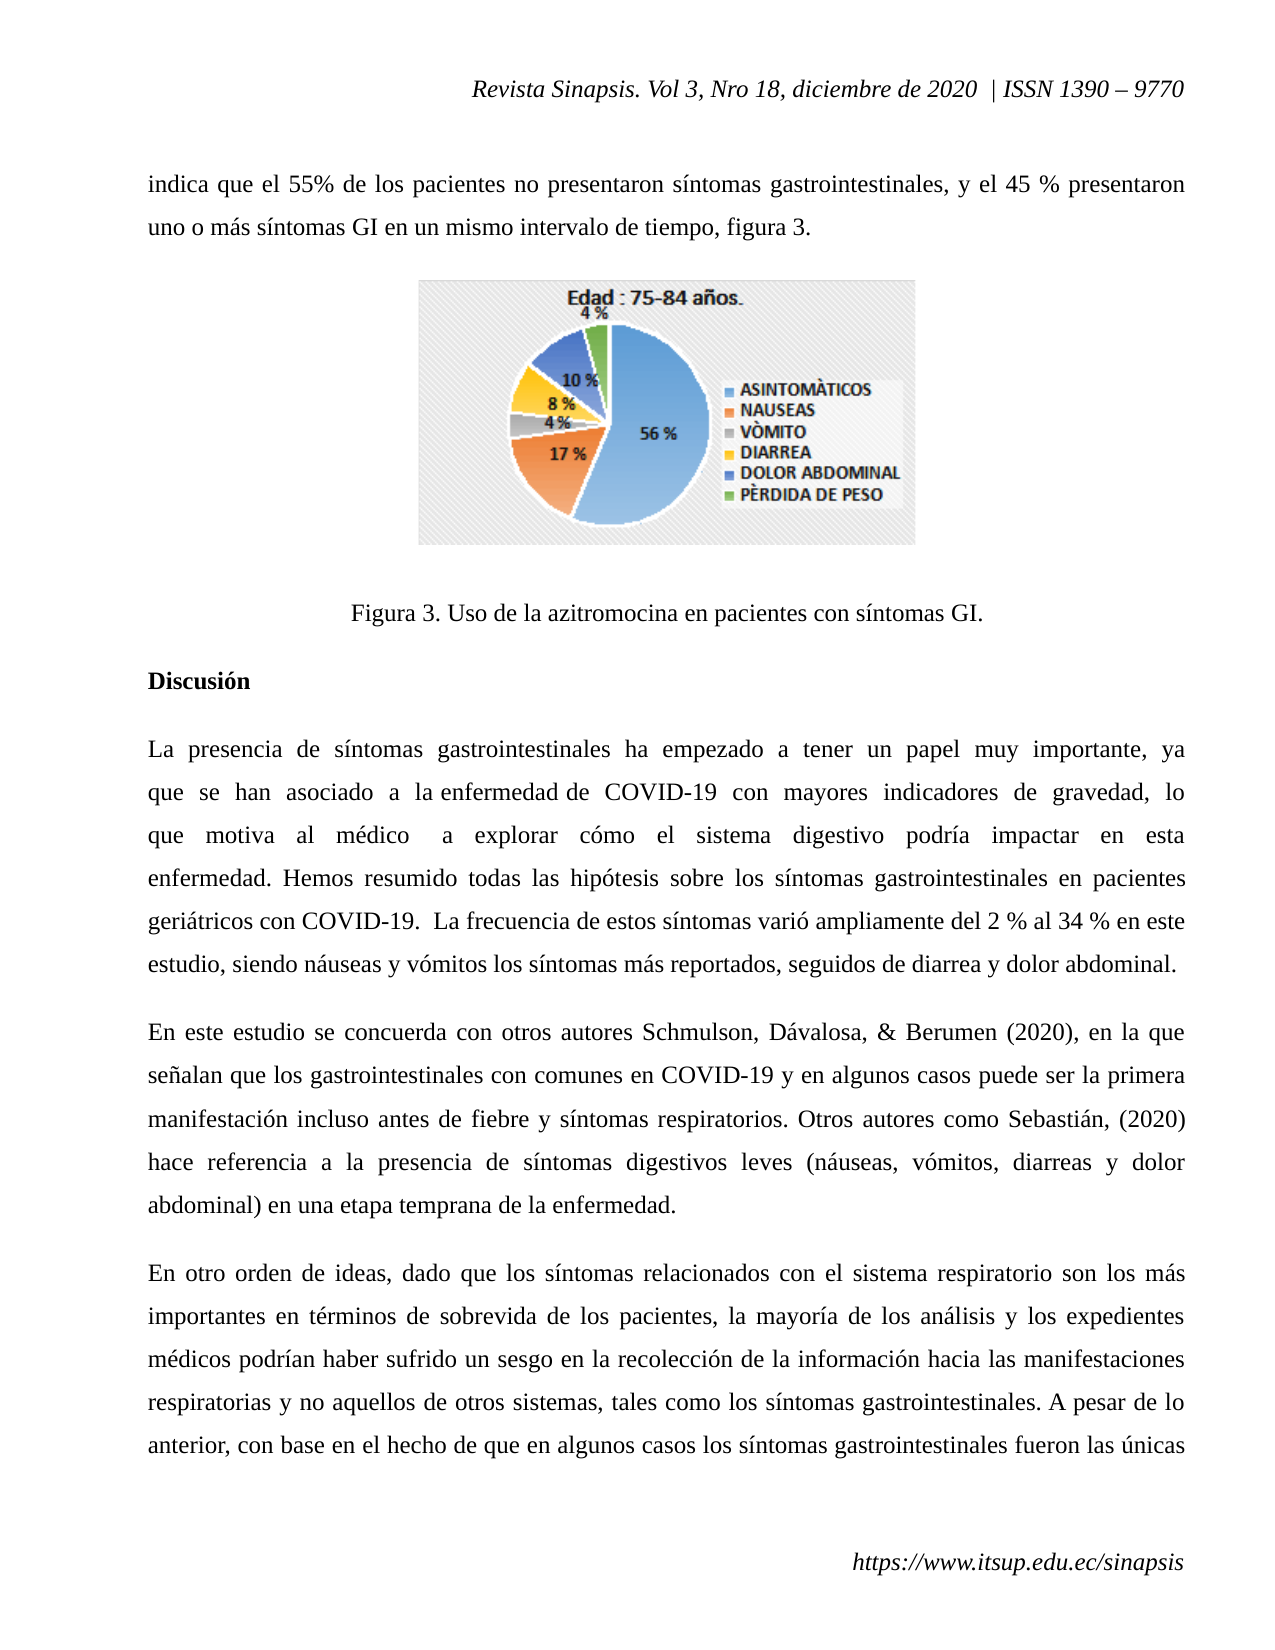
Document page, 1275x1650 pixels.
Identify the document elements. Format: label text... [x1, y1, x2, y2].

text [148, 1258, 1186, 1459]
text Discusión [148, 666, 1186, 695]
picture [418, 280, 916, 545]
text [148, 169, 1186, 241]
text En este estudio se concuerda con otros autores Schmulson, Dávalosa, & Berumen (2020), en la que señalan que los gastrointestinales con comunes en COVID-19 y en algunos casos puede ser la primera manifestación incluso antes de fiebre y síntomas respiratorios. Otros autores como Sebastián, (2020) hace referencia a la presencia de síntomas digestivos leves (náuseas, vómitos, diarreas y dolor abdominal) en una etapa temprana de la enfermedad. [148, 1017, 1186, 1219]
text La presencia de síntomas gastrointestinales ha empezado a tener un papel muy importante, ya que se han asociado a la enfermedad de COVID-19 con mayores indicadores de gravedad, lo que motiva al médico a explorar cómo el sistema digestivo podría impactar en esta enfermedad. Hemos resumido todas las hipótesis sobre los síntomas gastrointestinales en pacientes geriátricos con COVID-19. La frecuencia de estos síntomas varió ampliamente del 2 % al 34 % en este estudio, siendo náuseas y vómitos los síntomas más reportados, seguidos de diarrea y dolor abdominal. [148, 734, 1186, 978]
